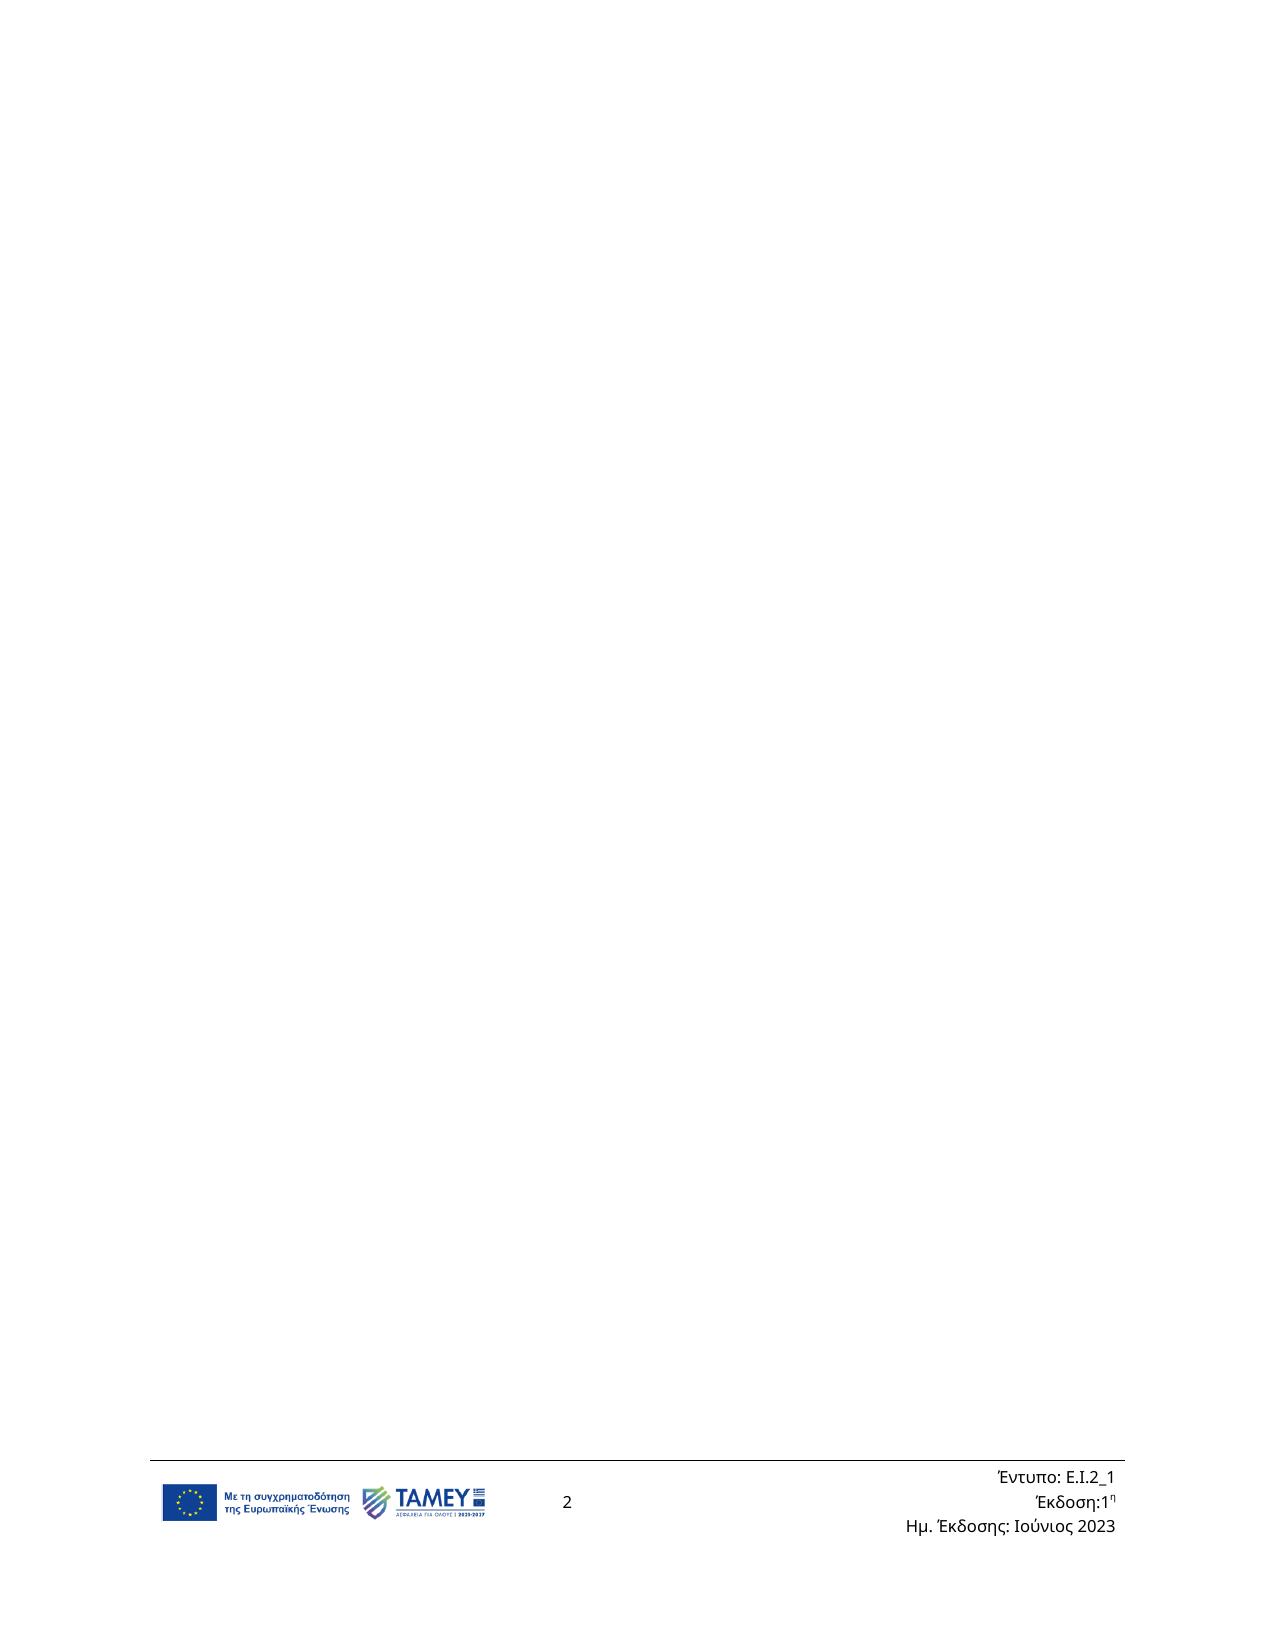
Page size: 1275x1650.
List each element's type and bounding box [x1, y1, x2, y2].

picture [159, 1481, 486, 1523]
